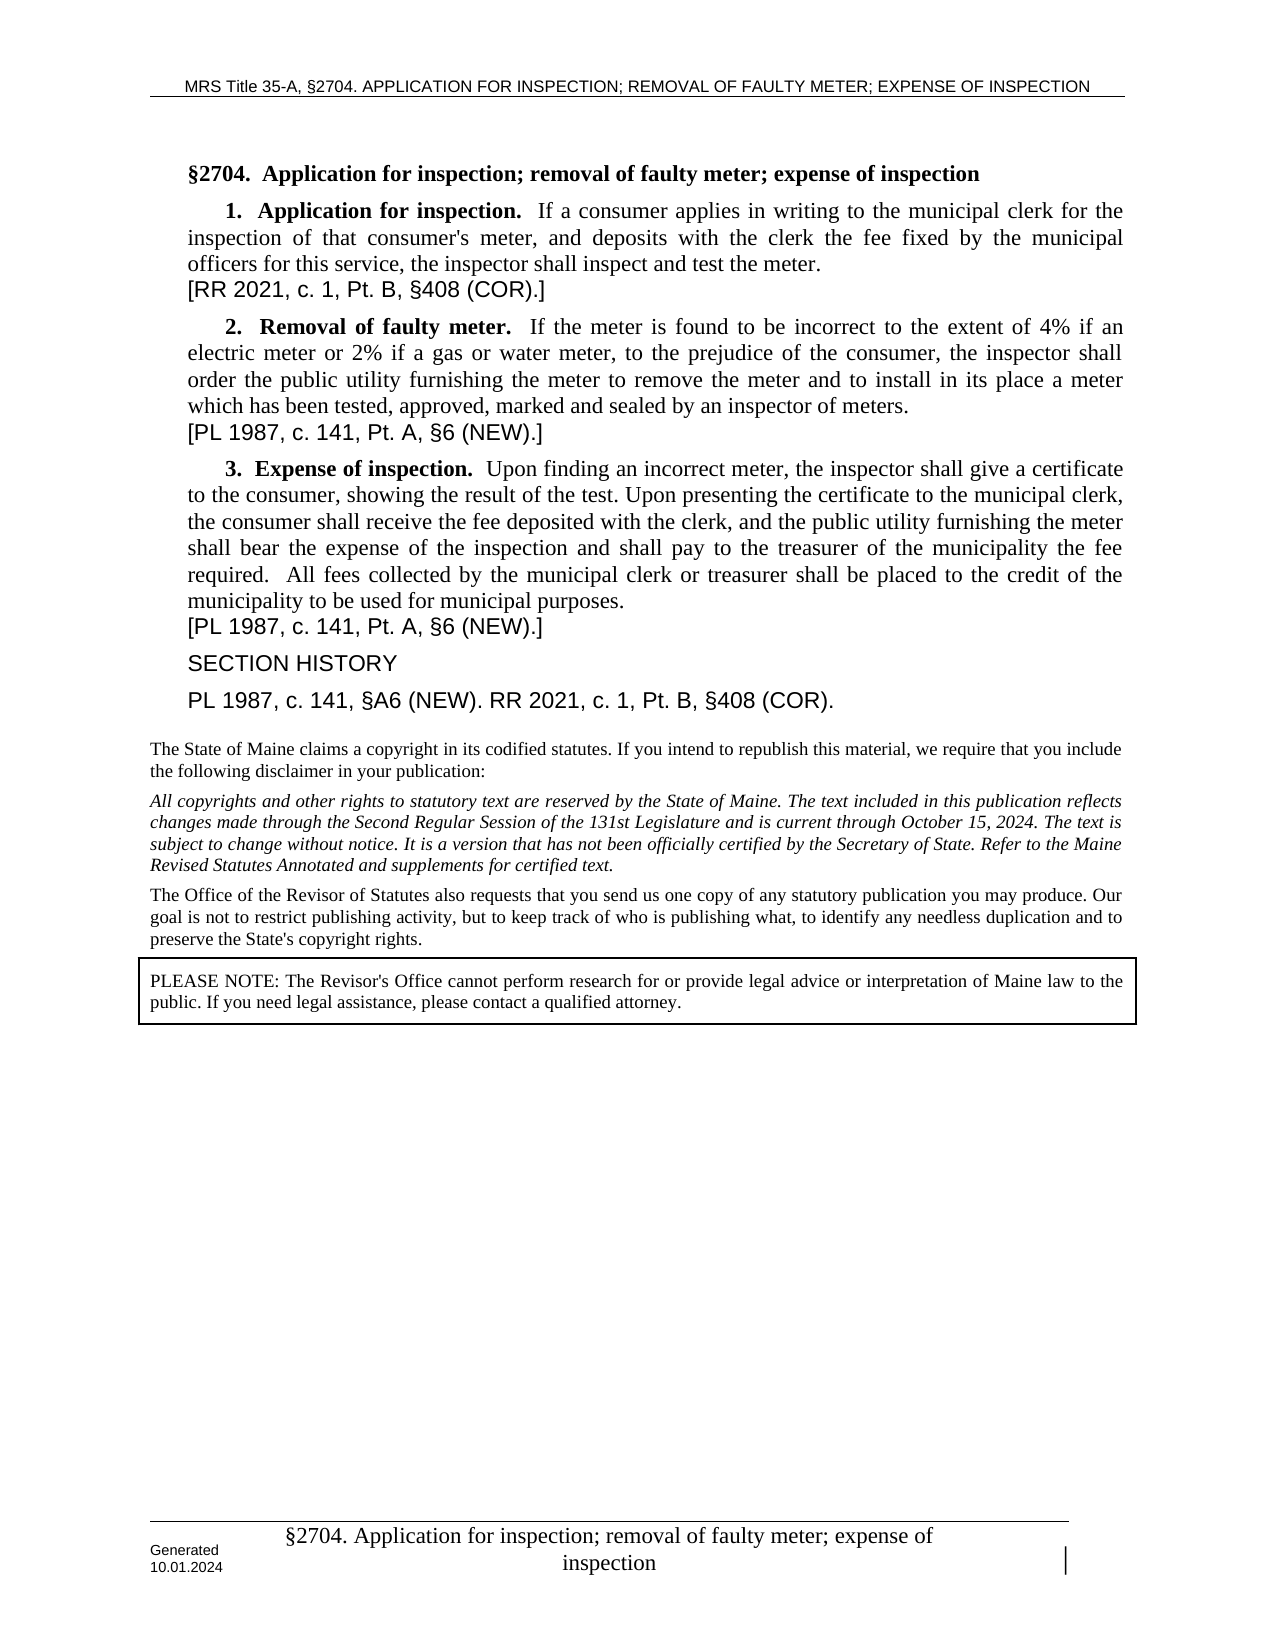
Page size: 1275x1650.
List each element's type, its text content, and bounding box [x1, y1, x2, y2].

text PLEASE NOTE: The Revisor's Office cannot perform research for or provide legal advice or interpretation of Maine law to the public. If you need legal assistance, please contact a qualified attorney. [140, 959, 1135, 1023]
text The State of Maine claims a copyright in its codified statutes. If you intend to republish this material, we require that you include the following disclaimer in your publication: [150, 738, 1125, 781]
text 2. Removal of faulty meter. If the meter is found to be incorrect to the extent of 4% if an electric meter or 2% if a gas or water meter, to the prejudice of the consumer, the inspector shall order the public utility furnishing the meter to remove the meter and to install in its place a meter which has been tested, approved, marked and sealed by an inspector of meters. [187, 313, 1125, 418]
text [PL 1987, c. 141, Pt. A, §6 (NEW).] [187, 613, 1125, 640]
text SECTION HISTORY [187, 650, 1125, 676]
text 3. Expense of inspection. Upon finding an incorrect meter, the inspector shall give a certificate to the consumer, showing the result of the test. Upon presenting the certificate to the municipal clerk, the consumer shall receive the fee deposited with the clerk, and the public utility furnishing the meter shall bear the expense of the inspection and shall pay to the treasurer of the municipality the fee required. All fees collected by the municipal clerk or treasurer shall be placed to the credit of the municipality to be used for municipal purposes. [187, 455, 1125, 613]
text [PL 1987, c. 141, Pt. A, §6 (NEW).] [187, 418, 1125, 445]
text All copyrights and other rights to statutory text are reserved by the State of Maine. The text included in this publication reflects changes made through the Second Regular Session of the 131st Legislature and is current through October 15, 2024 . The text is subject to change without notice. It is a version that has not been officially certified by the Secretary of State. Refer to the Maine Revised Statutes Annotated and supplements for certified text. [150, 790, 1125, 876]
text §2704. Application for inspection; removal of faulty meter; expense of inspection [187, 160, 1125, 187]
text [RR 2021, c. 1, Pt. B, §408 (COR).] [187, 276, 1125, 303]
text 1. Application for inspection. If a consumer applies in writing to the municipal clerk for the inspection of that consumer's meter, and deposits with the clerk the fee fixed by the municipal officers for this service, the inspector shall inspect and test the meter. [187, 197, 1125, 276]
text The Office of the Revisor of Statutes also requests that you send us one copy of any statutory publication you may produce. Our goal is not to restrict publishing activity, but to keep track of who is publishing what, to identify any needless duplication and to preserve the State's copyright rights. [150, 884, 1125, 949]
text PL 1987, c. 141, §A6 (NEW). RR 2021, c. 1, Pt. B, §408 (COR). [187, 687, 1125, 713]
